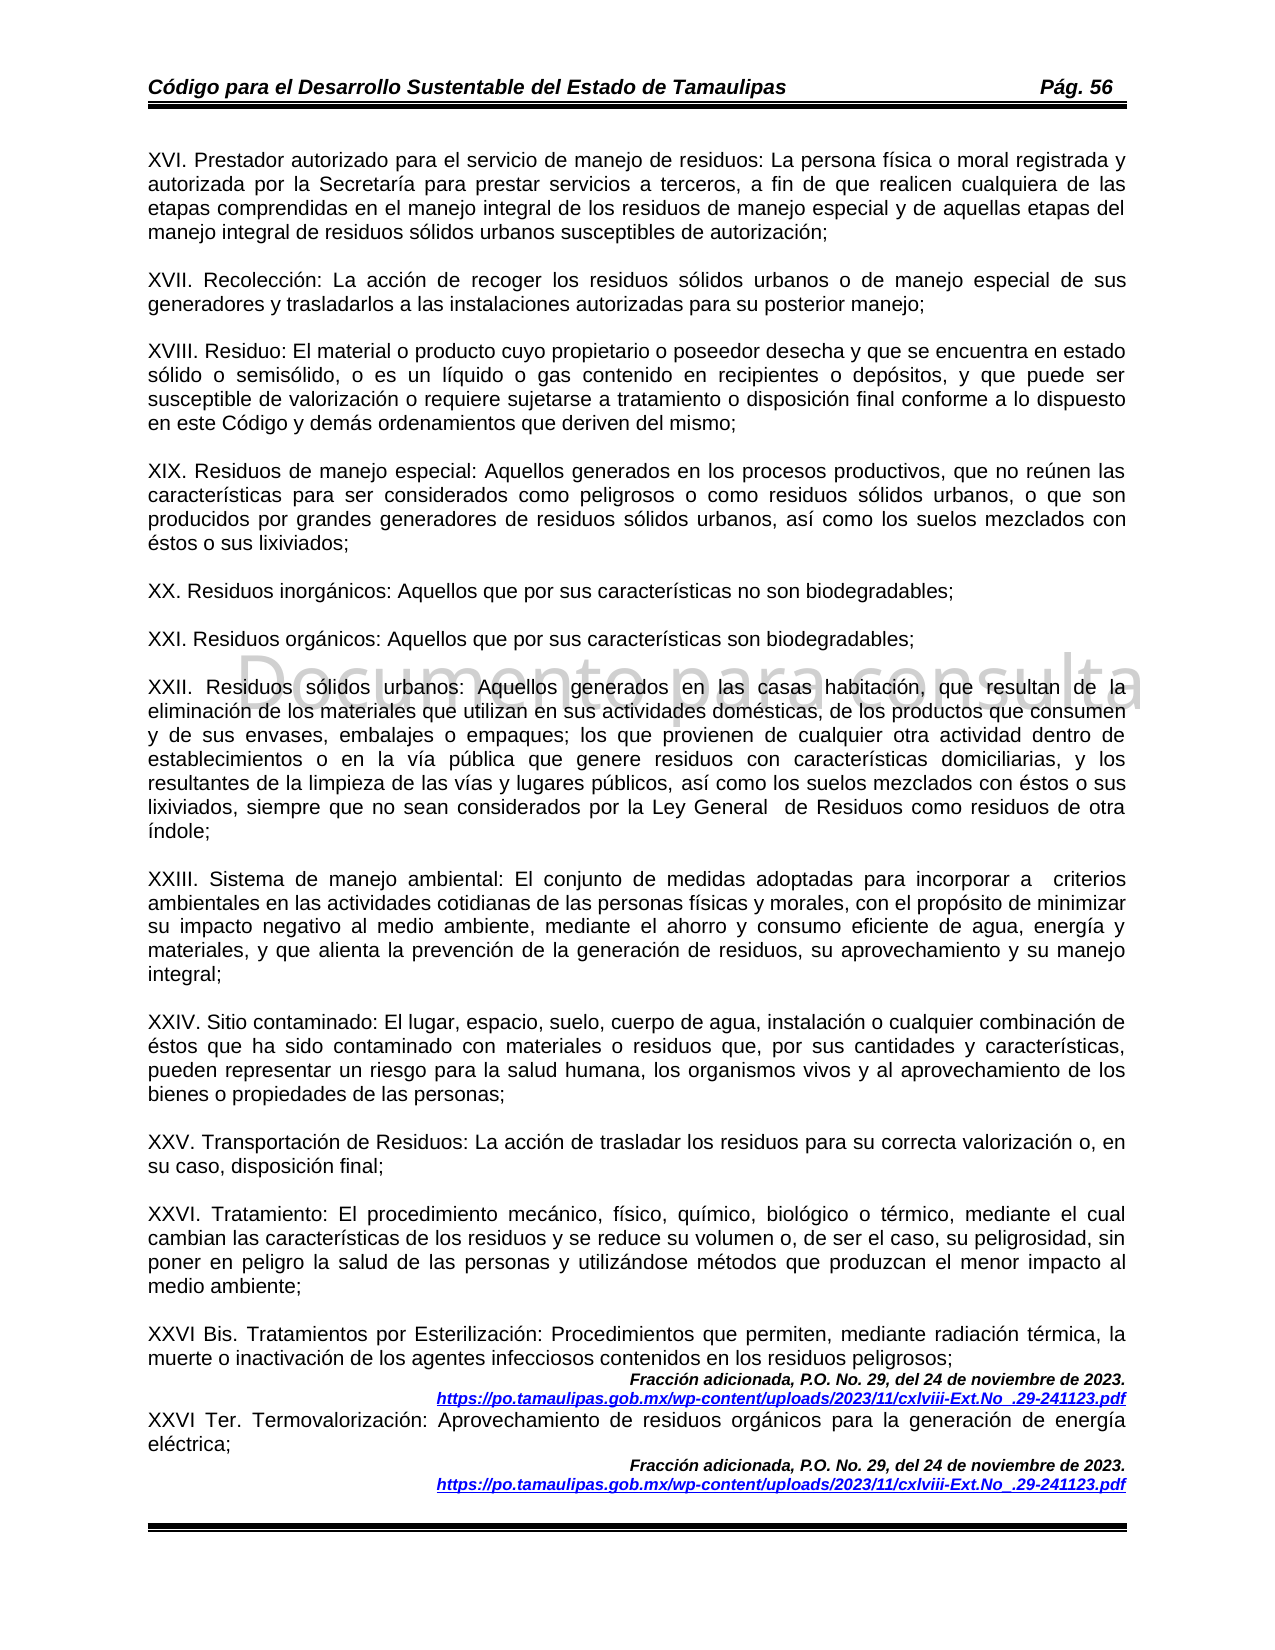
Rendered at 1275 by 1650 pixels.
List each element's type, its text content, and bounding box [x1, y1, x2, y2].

text XXIII. Sistema de manejo ambiental: El conjunto de medidas adoptadas para incorporar a criterios ambientales en las actividades cotidianas de las personas físicas y morales, con el propósito de minimizar su impacto negativo al medio ambiente, mediante el ahorro y consumo eficiente de agua, energía y materiales, y que alienta la prevención de la generación de residuos, su aprovechamiento y su manejo integral; [148, 866, 1127, 986]
text XVI. Prestador autorizado para el servicio de manejo de residuos: La persona física o moral registrada y autorizada por la Secretaría para prestar servicios a terceros, a fin de que realicen cualquiera de las etapas comprendidas en el manejo integral de los residuos de manejo especial y de aquellas etapas del manejo integral de residuos sólidos urbanos susceptibles de autorización; [148, 148, 1127, 243]
text XIX. Residuos de manejo especial: Aquellos generados en los procesos productivos, que no reúnen las características para ser considerados como peligrosos o como residuos sólidos urbanos, o que son producidos por grandes generadores de residuos sólidos urbanos, así como los suelos mezclados con éstos o sus lixiviados; [148, 459, 1127, 555]
text XXV. Transportación de Residuos: La acción de trasladar los residuos para su correcta valorización o, en su caso, disposición final; [148, 1130, 1127, 1178]
text XXII. Residuos sólidos urbanos: Aquellos generados en las casas habitación, que resultan de la eliminación de los materiales que utilizan en sus actividades domésticas, de los productos que consumen y de sus envases, embalajes o empaques; los que provienen de cualquier otra actividad dentro de establecimientos o en la vía pública que genere residuos con características domiciliarias, y los resultantes de la limpieza de las vías y lugares públicos, así como los suelos mezclados con éstos o sus lixiviados, siempre que no sean considerados por la Ley General de Residuos como residuos de otra índole; [148, 675, 1127, 842]
text Fracción adicionada, P.O. No. 29, del 24 de noviembre de 2023. [148, 1456, 1127, 1475]
text XX. Residuos inorgánicos: Aquellos que por sus características no son biodegradables; [148, 579, 1127, 603]
text XXVI Bis. Tratamientos por Esterilización: Procedimientos que permiten, mediante radiación térmica, la muerte o inactivación de los agentes infecciosos contenidos en los residuos peligrosos; [148, 1322, 1127, 1369]
text XXI. Residuos orgánicos: Aquellos que por sus características son biodegradables; [148, 627, 1127, 651]
text Fracción adicionada, P.O. No. 29, del 24 de noviembre de 2023. [148, 1369, 1127, 1389]
text XXVI. Tratamiento: El procedimiento mecánico, físico, químico, biológico o térmico, mediante el cual cambian las características de los residuos y se reduce su volumen o, de ser el caso, su peligrosidad, sin poner en peligro la salud de las personas y utilizándose métodos que produzcan el menor impacto al medio ambiente; [148, 1202, 1127, 1298]
text XVIII. Residuo: El material o producto cuyo propietario o poseedor desecha y que se encuentra en estado sólido o semisólido, o es un líquido o gas contenido en recipientes o depósitos, y que puede ser susceptible de valorización o requiere sujetarse a tratamiento o disposición final conforme a lo dispuesto en este Código y demás ordenamientos que deriven del mismo; [148, 339, 1127, 435]
text XXVI Ter. Termovalorización: Aprovechamiento de residuos orgánicos para la generación de energía eléctrica; [148, 1408, 1127, 1456]
text https://po.tamaulipas.gob.mx/wp-content/uploads/2023/11/cxlviii-Ext.No_.29-241123.pdf [148, 1389, 1127, 1408]
text https://po.tamaulipas.gob.mx/wp-content/uploads/2023/11/cxlviii-Ext.No_.29-241123.pdf [148, 1475, 1127, 1494]
text XVII. Recolección: La acción de recoger los residuos sólidos urbanos o de manejo especial de sus generadores y trasladarlos a las instalaciones autorizadas para su posterior manejo; [148, 267, 1127, 315]
text XXIV. Sitio contaminado: El lugar, espacio, suelo, cuerpo de agua, instalación o cualquier combinación de éstos que ha sido contaminado con materiales o residuos que, por sus cantidades y características, pueden representar un riesgo para la salud humana, los organismos vivos y al aprovechamiento de los bienes o propiedades de las personas; [148, 1010, 1127, 1106]
